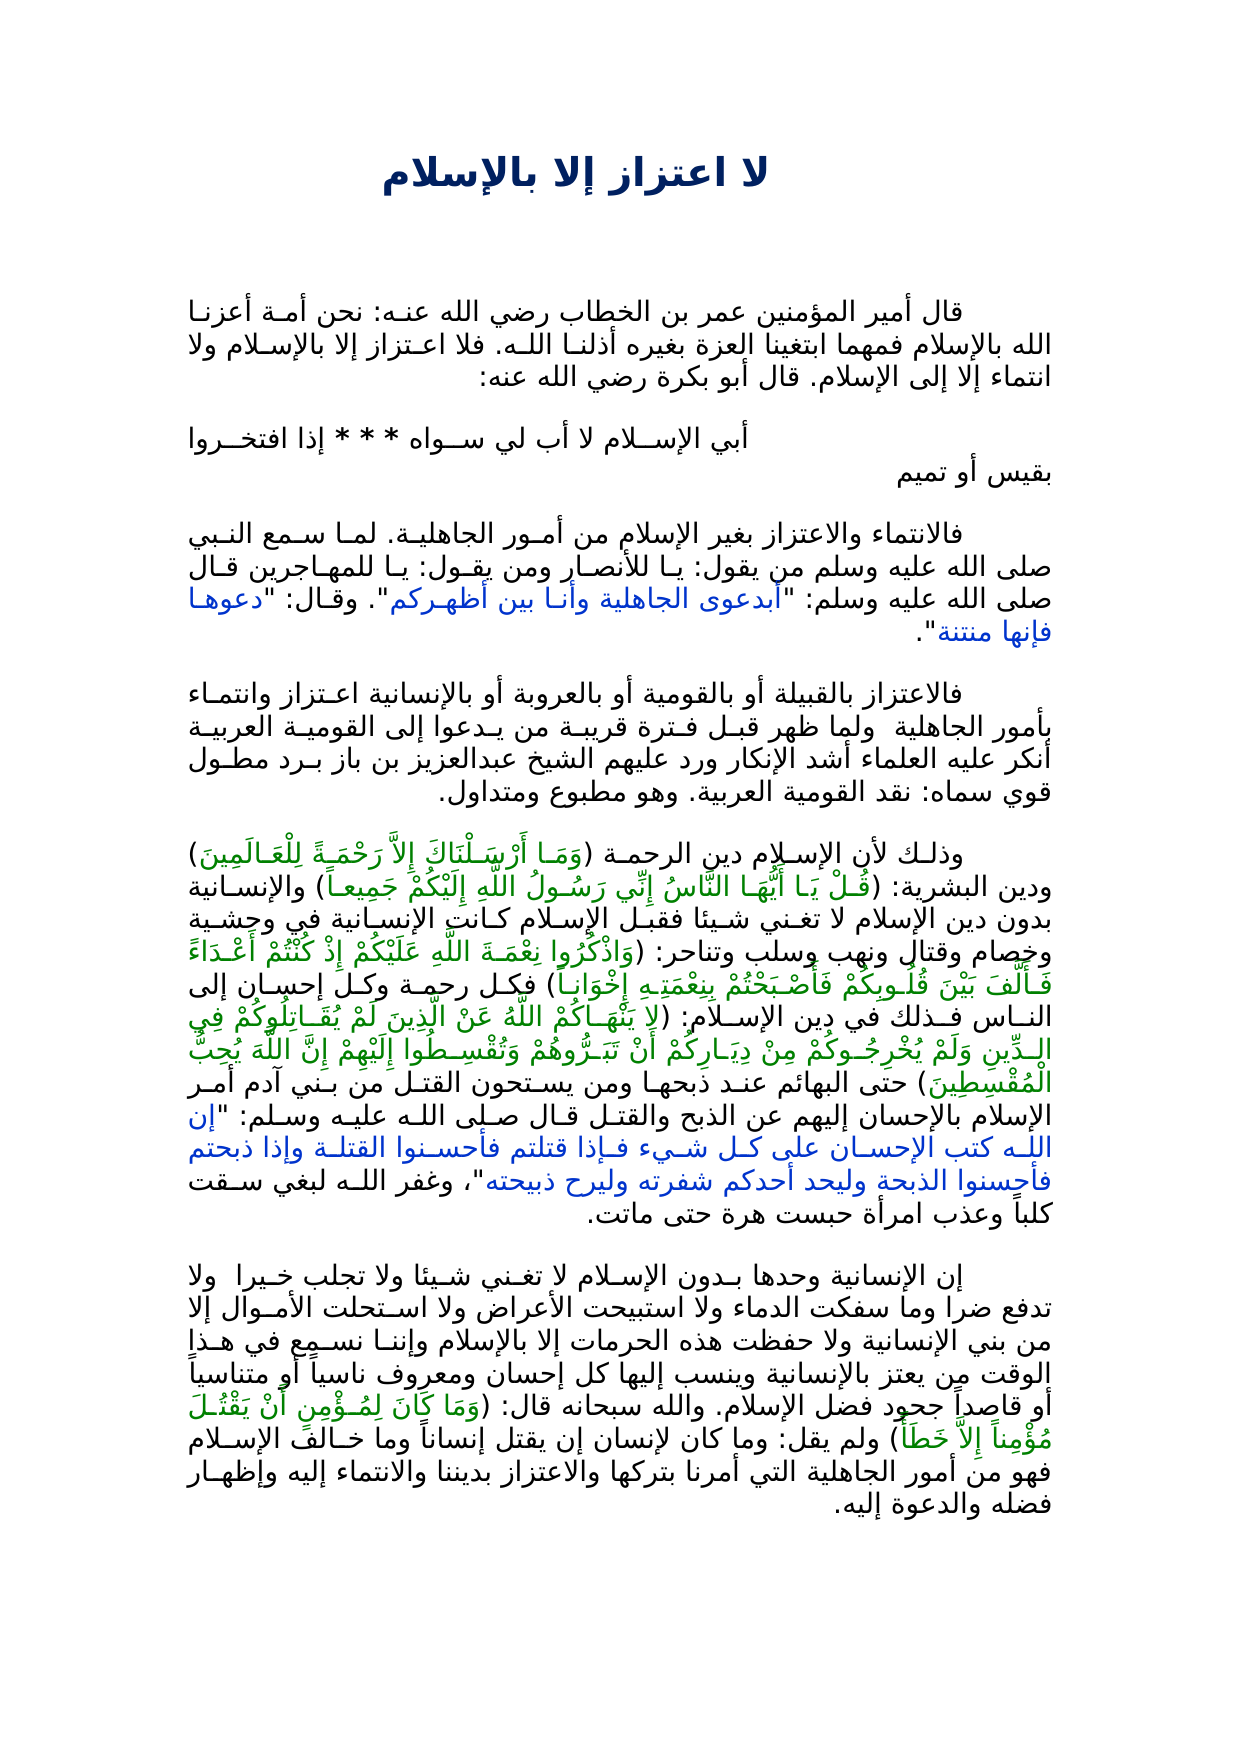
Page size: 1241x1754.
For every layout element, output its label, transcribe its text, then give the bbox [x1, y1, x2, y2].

text فالانتماء والاعتزاز بغير الإسلام من أمور الجاهلية. لما سمع النبي صلى الله عليه وسلم من يقول: يا للأنصار ومن يقول: يا للمهاجرين قال صلى الله عليه وسلم: "أبدعوى الجاهلية وأنا بين أظهركم". وقال: "دعوها فإنها منتنة". [187, 517, 1053, 648]
text قال أمير المؤمنين عمر بن الخطاب رضي الله عنه: نحن أمة أعزنا الله بالإسلام فمهما ابتغينا العزة بغيره أذلنا الله. فلا اعتزاز إلا بالإسلام ولا انتماء إلا إلى الإسلام. قال أبو بكرة رضي الله عنه: [187, 295, 1053, 393]
text إن الإنسانية وحدها بدون الإسلام لا تغني شيئا ولا تجلب خيرا ولا تدفع ضرا وما سفكت الدماء ولا استبيحت الأعراض ولا استحلت الأموال إلا من بني الإنسانية ولا حفظت هذه الحرمات إلا بالإسلام وإننا نسمع في هذا الوقت من يعتز بالإنسانية وينسب إليها كل إحسان ومعروف ناسياً أو متناسياً أو قاصداً جحود فضل الإسلام. والله سبحانه قال: (وَمَا كَانَ لِمُؤْمِنٍ أَنْ يَقْتُلَ مُؤْمِناً إِلاَّ خَطَأً) ولم يقل: وما كان لإنسان إن يقتل إنساناً وما خالف الإسلام فهو من أمور الجاهلية التي أمرنا بتركها والاعتزاز بديننا والانتماء إليه وإظهار فضله والدعوة إليه. [187, 1259, 1053, 1520]
text وذلك لأن الإسلام دين الرحمة (وَمَا أَرْسَلْنَاكَ إِلاَّ رَحْمَةً لِلْعَالَمِينَ) ودين البشرية: (قُلْ يَا أَيُّهَا النَّاسُ إِنِّي رَسُولُ اللَّهِ إِلَيْكُمْ جَمِيعاً) والإنسانية بدون دين الإسلام لا تغني شيئا فقبل الإسلام كانت الإنسانية في وحشية وخصام وقتال ونهب وسلب وتناحر: (وَاذْكُرُوا نِعْمَةَ اللَّهِ عَلَيْكُمْ إِذْ كُنْتُمْ أَعْدَاءً فَأَلَّفَ بَيْنَ قُلُوبِكُمْ فَأَصْبَحْتُمْ بِنِعْمَتِهِ إِخْوَاناً) فكل رحمة وكل إحسان إلى الناس فذلك في دين الإسلام: (لا يَنْهَاكُمْ اللَّهُ عَنْ الَّذِينَ لَمْ يُقَاتِلُوكُمْ فِي الدِّينِ وَلَمْ يُخْرِجُوكُمْ مِنْ دِيَارِكُمْ أَنْ تَبَرُّوهُمْ وَتُقْسِطُوا إِلَيْهِمْ إِنَّ اللَّهَ يُحِبُّ الْمُقْسِطِينَ) حتى البهائم عند ذبحها ومن يستحون القتل من بني آدم أمر الإسلام بالإحسان إليهم عن الذبح والقتل قال صلى الله عليه وسلم: "إن الله كتب الإحسان على كل شيء فإذا قتلتم فأحسنوا القتلة وإذا ذبحتم فأحسنوا الذبحة وليحد أحدكم شفرته وليرح ذبيحته"، وغفر الله لبغي سقت كلباً وعذب امرأة حبست هرة حتى ماتت. [187, 837, 1053, 1229]
text أبي الإسلام لا أب لي سواه * * * إذا افتخروا بقيس أو تميم [187, 422, 1053, 488]
text لا اعتزاز إلا بالإسلام [187, 150, 1053, 196]
text فالاعتزاز بالقبيلة أو بالقومية أو بالعروبة أو بالإنسانية اعتزاز وانتماء بأمور الجاهلية ولما ظهر قبل فترة قريبة من يدعوا إلى القومية العربية أنكر عليه العلماء أشد الإنكار ورد عليهم الشيخ عبدالعزيز بن باز برد مطول قوي سماه: نقد القومية العربية. وهو مطبوع ومتداول. [187, 677, 1053, 808]
